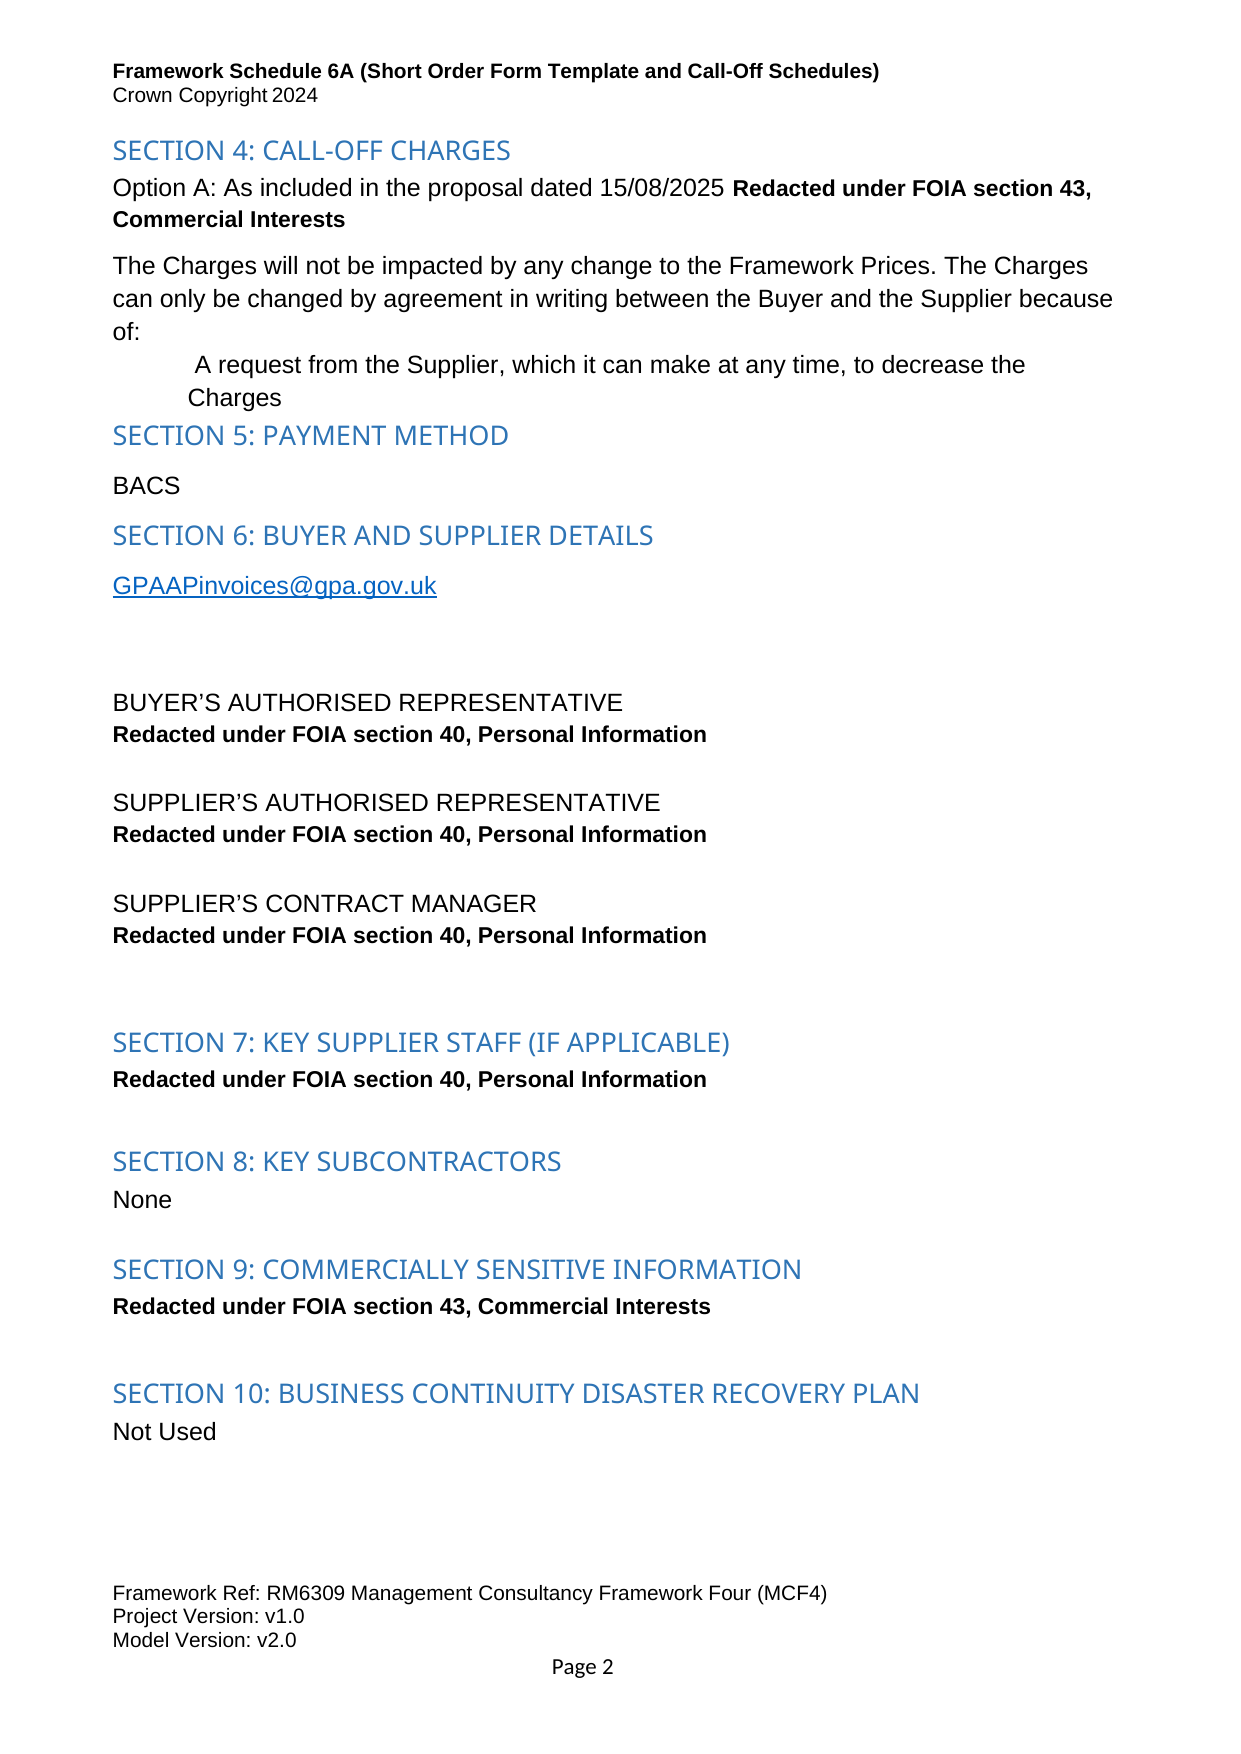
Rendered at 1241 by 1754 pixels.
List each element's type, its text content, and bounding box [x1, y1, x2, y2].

text Option A: As included in the proposal dated 15/08/2025 Redacted under FOIA section 43, Commercial Interests [112, 173, 1128, 232]
text The Charges will not be impacted by any change to the Framework Prices. The Charges can only be changed by agreement in writing between the Buyer and the Supplier because of: [112, 251, 1128, 346]
subtitle SECTION 9: COMMERCIALLY SENSITIVE INFORMATION [112, 1251, 1128, 1287]
text None [112, 1184, 1128, 1213]
subtitle SUPPLIER’S CONTRACT MANAGER [112, 889, 1128, 917]
text Redacted under FOIA section 40, Personal Information [112, 1066, 1128, 1092]
text Redacted under FOIA section 43, Commercial Interests [112, 1293, 1128, 1319]
subtitle SECTION 7: KEY SUPPLIER STAFF (IF APPLICABLE) [112, 1023, 1128, 1060]
subtitle GPAAPinvoices@gpa.gov.uk [112, 571, 1128, 600]
text Redacted under FOIA section 40, Personal Information [112, 922, 1128, 948]
subtitle BUYER’S AUTHORISED REPRESENTATIVE [112, 688, 1128, 717]
subtitle SECTION 6: BUYER AND SUPPLIER DETAILS [112, 516, 1128, 553]
subtitle SECTION 5: PAYMENT METHOD [112, 416, 1128, 453]
text Not Used [112, 1416, 1128, 1445]
subtitle BACS [112, 471, 1128, 499]
subtitle SECTION 10: BUSINESS CONTINUITY DISASTER RECOVERY PLAN [112, 1374, 1128, 1411]
subtitle SUPPLIER’S AUTHORISED REPRESENTATIVE [112, 788, 1128, 817]
subtitle SECTION 8: KEY SUBCONTRACTORS [112, 1142, 1128, 1179]
text Redacted under FOIA section 40, Personal Information [112, 721, 1128, 747]
subtitle SECTION 4: CALL-OFF CHARGES [112, 131, 1128, 168]
text A request from the Supplier, which it can make at any time, to decrease the Charges [187, 350, 1128, 412]
text Redacted under FOIA section 40, Personal Information [112, 821, 1128, 848]
